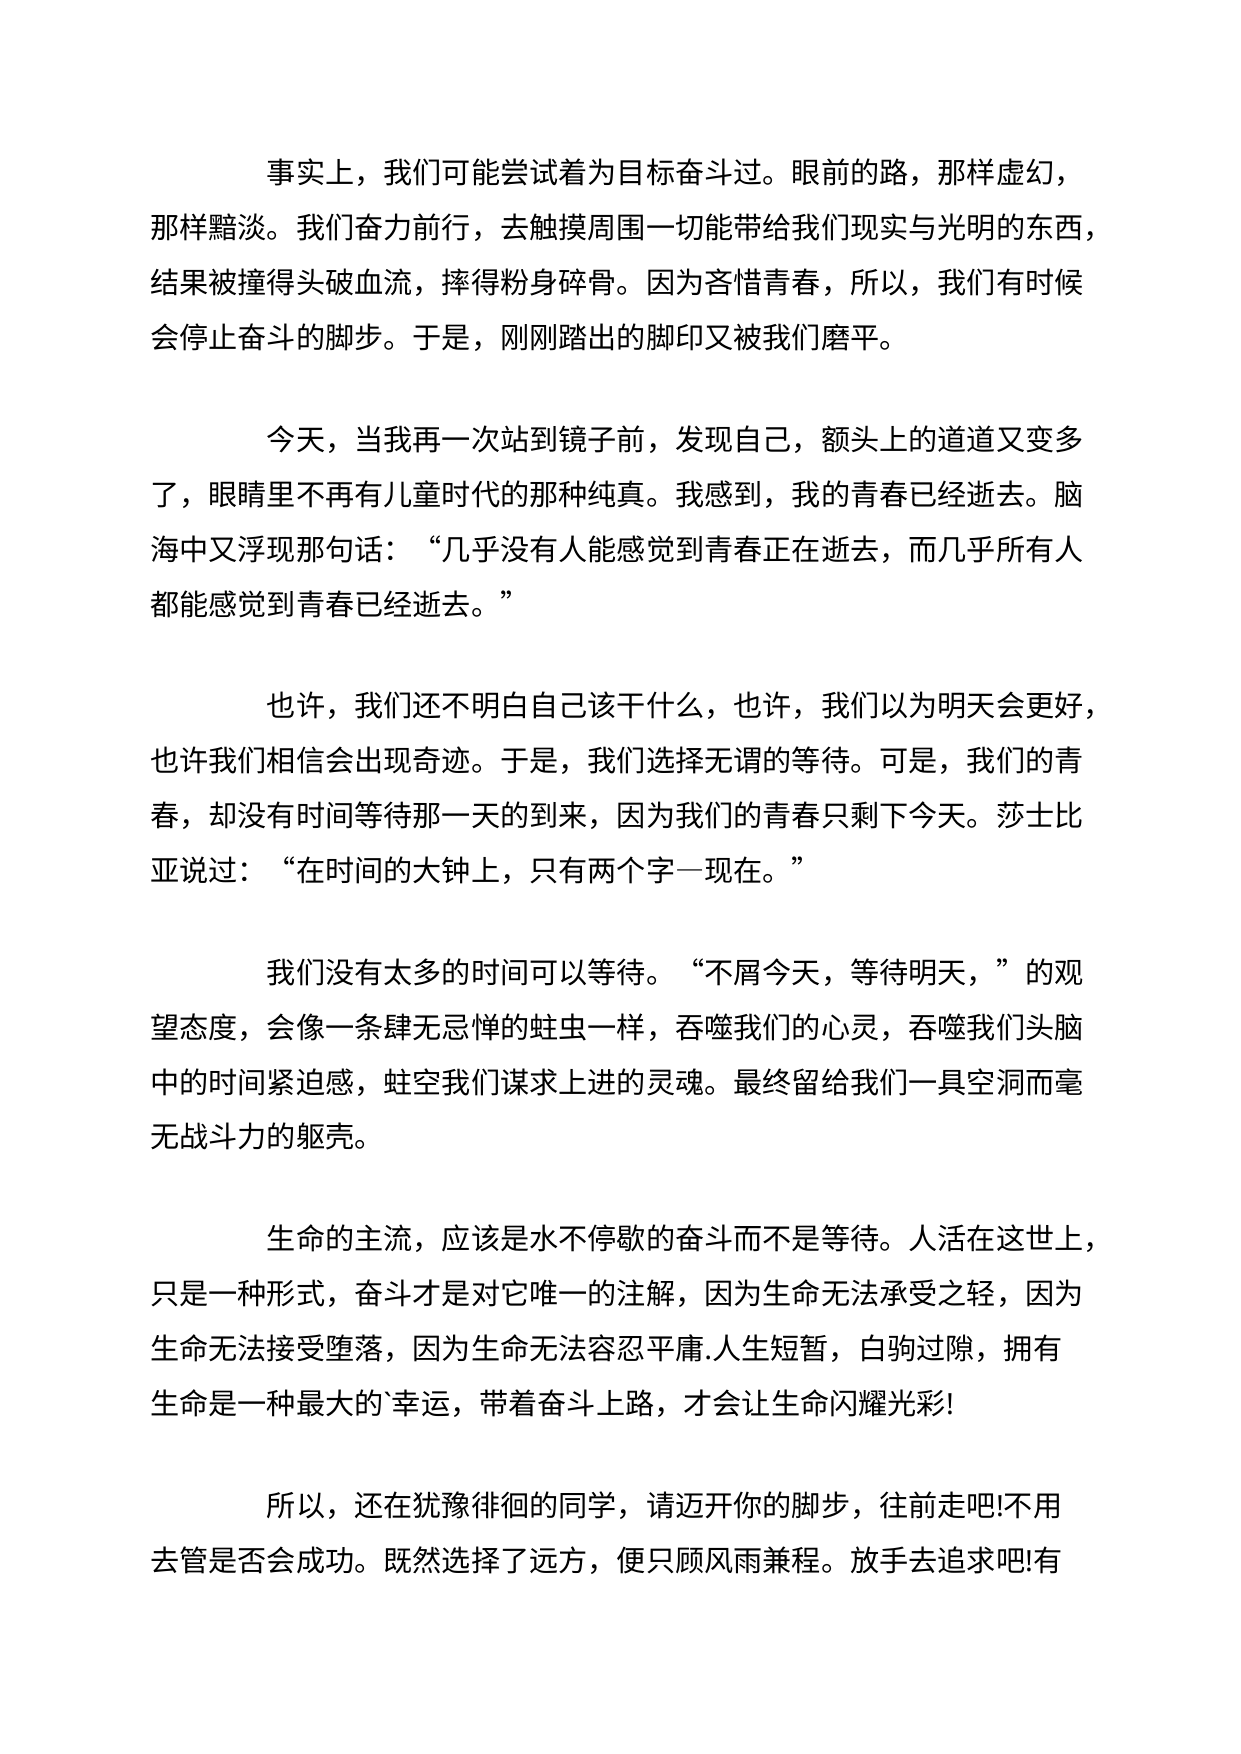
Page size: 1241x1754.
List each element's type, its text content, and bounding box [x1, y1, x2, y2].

text 也许，我们还不明白自己该干什么，也许，我们以为明天会更好，也许我们相信会出现奇迹。于是，我们选择无谓的等待。可是，我们的青春，却没有时间等待那一天的到来，因为我们的青春只剩下今天。莎士比亚说过：“在时间的大钟上，只有两个字―现在。” [150, 683, 1090, 890]
text 今天，当我再一次站到镜子前，发现自己，额头上的道道又变多了，眼睛里不再有儿童时代的那种纯真。我感到，我的青春已经逝去。脑海中又浮现那句话：“几乎没有人能感觉到青春正在逝去，而几乎所有人都能感觉到青春已经逝去。” [150, 416, 1090, 623]
text 我们没有太多的时间可以等待。“不屑今天，等待明天，”的观望态度，会像一条肆无忌惮的蛀虫一样，吞噬我们的心灵，吞噬我们头脑中的时间紧迫感，蛀空我们谋求上进的灵魂。最终留给我们一具空洞而毫无战斗力的躯壳。 [150, 949, 1090, 1156]
text 生命的主流，应该是水不停歇的奋斗而不是等待。人活在这世上，只是一种形式，奋斗才是对它唯一的注解，因为生命无法承受之轻，因为生命无法接受堕落，因为生命无法容忍平庸.人生短暂，白驹过隙，拥有生命是一种最大的`幸运，带着奋斗上路，才会让生命闪耀光彩! [150, 1216, 1090, 1423]
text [150, 1483, 1090, 1580]
text 事实上，我们可能尝试着为目标奋斗过。眼前的路，那样虚幻，那样黯淡。我们奋力前行，去触摸周围一切能带给我们现实与光明的东西，结果被撞得头破血流，摔得粉身碎骨。因为吝惜青春，所以，我们有时候会停止奋斗的脚步。于是，刚刚踏出的脚印又被我们磨平。 [150, 150, 1090, 357]
